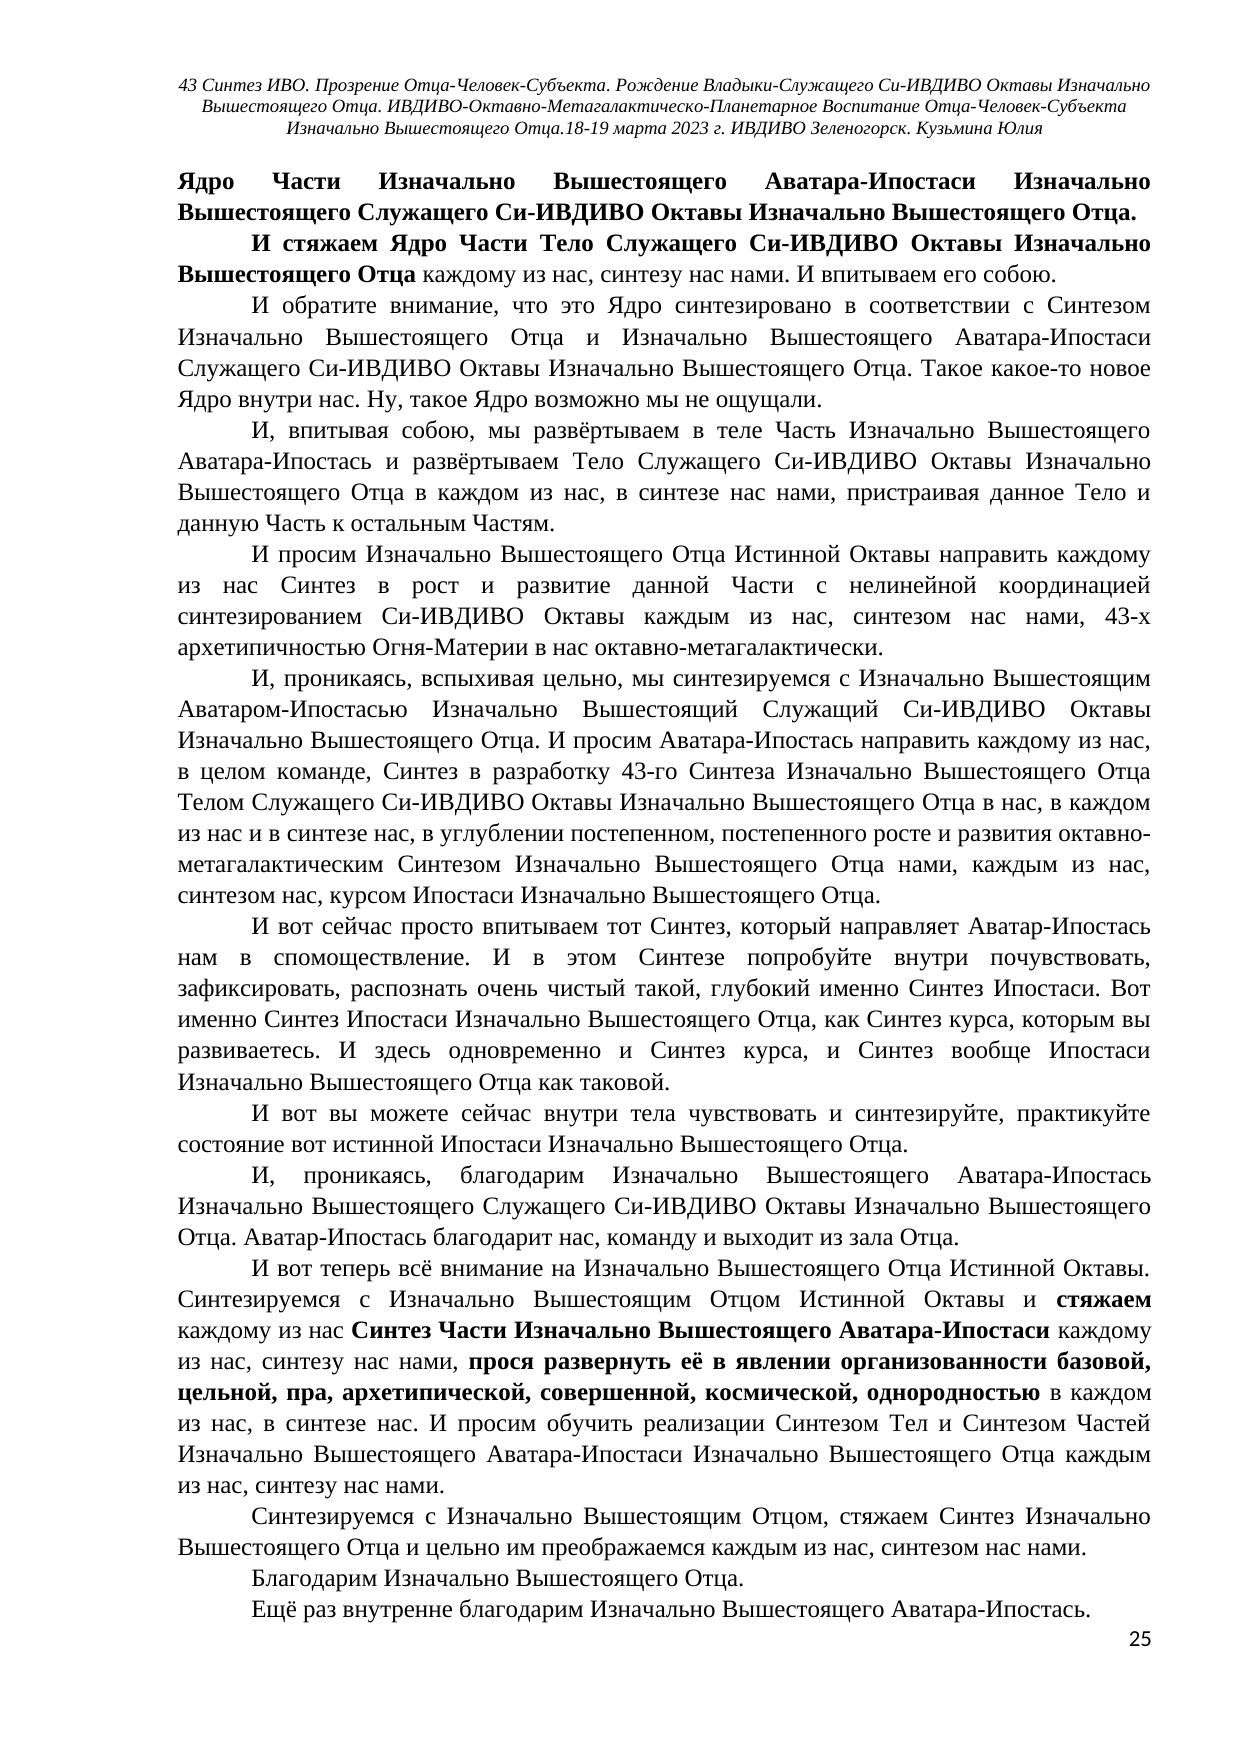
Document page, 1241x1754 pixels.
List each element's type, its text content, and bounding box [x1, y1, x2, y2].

text И, проникаясь, вспыхивая цельно, мы синтезируемся с Изначально Вышестоящим Аватаром-Ипостасью Изначально Вышестоящий Служащий Си-ИВДИВО Октавы Изначально Вышестоящего Отца. И просим Аватара-Ипостась направить каждому из нас, в целом команде, Синтез в разработку 43-го Синтеза Изначально Вышестоящего Отца Телом Служащего Си-ИВДИВО Октавы Изначально Вышестоящего Отца в нас, в каждом из нас и в синтезе нас, в углублении постепенном, постепенного росте и развития октавно-метагалактическим Синтезом Изначально Вышестоящего Отца нами, каждым из нас, синтезом нас, курсом Ипостаси Изначально Вышестоящего Отца. [177, 663, 1152, 909]
text И стяжаем Ядро Части Тело Служащего Си-ИВДИВО Октавы Изначально Вышестоящего Отца каждому из нас, синтезу нас нами. И впитываем его собою. [177, 228, 1152, 288]
text И вот вы можете сейчас внутри тела чувствовать и синтезируйте, практикуйте состояние вот истинной Ипостаси Изначально Вышестоящего Отца. [177, 1098, 1152, 1157]
text И обратите внимание, что это Ядро синтезировано в соответствии с Синтезом Изначально Вышестоящего Отца и Изначально Вышестоящего Аватара-Ипостаси Служащего Си-ИВДИВО Октавы Изначально Вышестоящего Отца. Такое какое-то новое Ядро внутри нас. Ну, такое Ядро возможно мы не ощущали. [177, 291, 1152, 412]
text И, проникаясь, благодарим Изначально Вышестоящего Аватара-Ипостась Изначально Вышестоящего Служащего Си-ИВДИВО Октавы Изначально Вышестоящего Отца. Аватар-Ипостась благодарит нас, команду и выходит из зала Отца. [177, 1160, 1152, 1251]
text И вот сейчас просто впитываем тот Синтез, который направляет Аватар-Ипостась нам в спомоществление. И в этом Синтезе попробуйте внутри почувствовать, зафиксировать, распознать очень чистый такой, глубокий именно Синтез Ипостаси. Вот именно Синтез Ипостаси Изначально Вышестоящего Отца, как Синтез курса, которым вы развиваетесь. И здесь одновременно и Синтез курса, и Синтез вообще Ипостаси Изначально Вышестоящего Отца как таковой. [177, 911, 1152, 1095]
text И просим Изначально Вышестоящего Отца Истинной Октавы направить каждому из нас Синтез в рост и развитие данной Части с нелинейной координацией синтезированием Си-ИВДИВО Октавы каждым из нас, синтезом нас нами, 43-х архетипичностью Огня-Материи в нас октавно-метагалактически. [177, 539, 1152, 661]
text И вот теперь всё внимание на Изначально Вышестоящего Отца Истинной Октавы. Синтезируемся с Изначально Вышестоящим Отцом Истинной Октавы и стяжаем каждому из нас Синтез Части Изначально Вышестоящего Аватара-Ипостаси каждому из нас, синтезу нас нами, прося развернуть её в явлении организованности базовой, цельной, пра, архетипической, совершенной, космической, однородностью в каждом из нас, в синтезе нас. И просим обучить реализации Синтезом Тел и Синтезом Частей Изначально Вышестоящего Аватара-Ипостаси Изначально Вышестоящего Отца каждым из нас, синтезу нас нами. [177, 1253, 1152, 1499]
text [177, 166, 1152, 226]
text Синтезируемся с Изначально Вышестоящим Отцом, стяжаем Синтез Изначально Вышестоящего Отца и цельно им преображаемся каждым из нас, синтезом нас нами. [177, 1501, 1152, 1561]
text Ещё раз внутренне благодарим Изначально Вышестоящего Аватара-Ипостась. [177, 1594, 1152, 1623]
text И, впитывая собою, мы развёртываем в теле Часть Изначально Вышестоящего Аватара-Ипостась и развёртываем Тело Служащего Си-ИВДИВО Октавы Изначально Вышестоящего Отца в каждом из нас, в синтезе нас нами, пристраивая данное Тело и данную Часть к остальным Частям. [177, 415, 1152, 537]
text Благодарим Изначально Вышестоящего Отца. [177, 1563, 1152, 1592]
